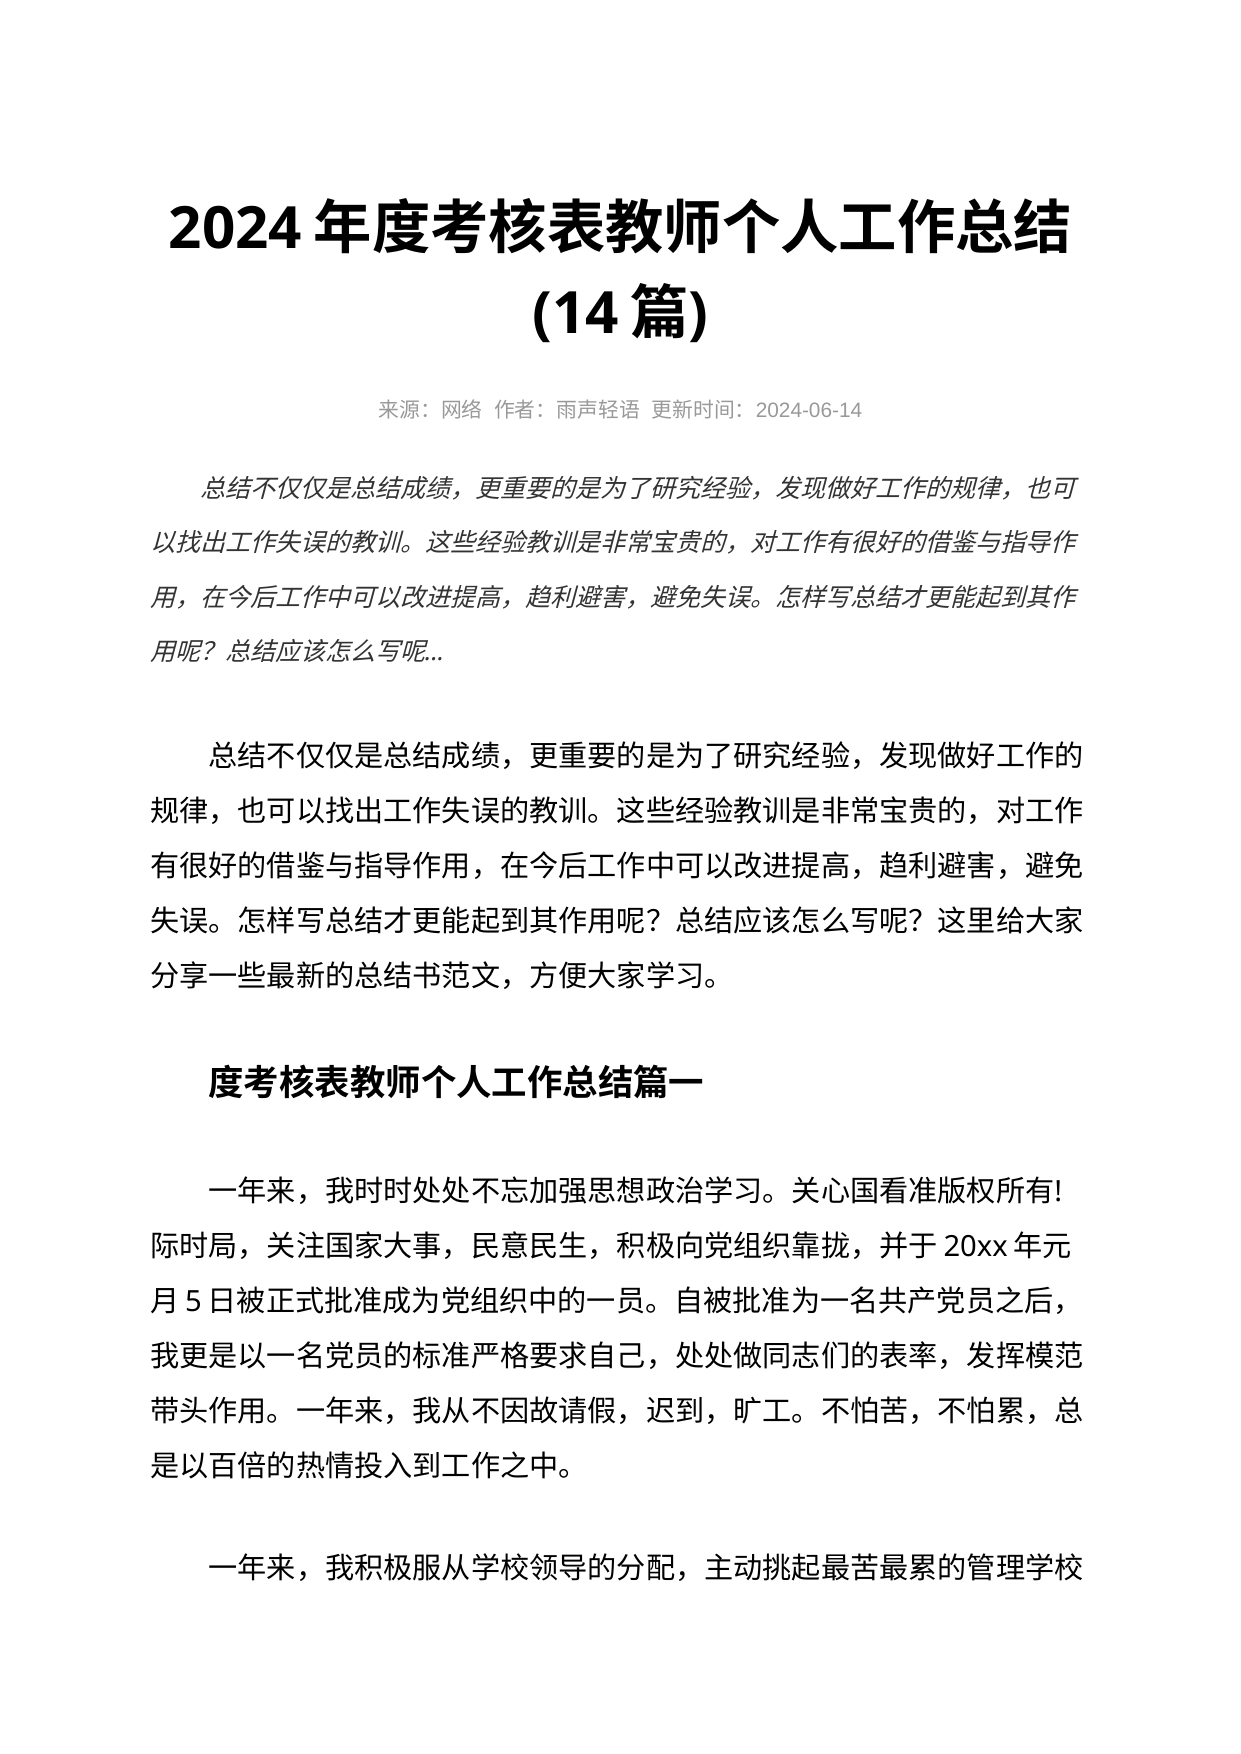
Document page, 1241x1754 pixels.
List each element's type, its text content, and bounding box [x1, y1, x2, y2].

text 一年来，我时时处处不忘加强思想政治学习。关心国看准版权所有!际时局，关注国家大事，民意民生，积极向党组织靠拢，并于20xx年元月5日被正式批准成为党组织中的一员。自被批准为一名共产党员之后，我更是以一名党员的标准严格要求自己，处处做同志们的表率，发挥模范带头作用。一年来，我从不因故请假，迟到，旷工。不怕苦，不怕累，总是以百倍的热情投入到工作之中。 [150, 1168, 1090, 1485]
text 度考核表教师个人工作总结篇一 [150, 1054, 1090, 1106]
text 总结不仅仅是总结成绩，更重要的是为了研究经验，发现做好工作的规律，也可以找出工作失误的教训。这些经验教训是非常宝贵的，对工作有很好的借鉴与指导作用，在今后工作中可以改进提高，趋利避害，避免失误。怎样写总结才更能起到其作用呢？总结应该怎么写呢？这里给大家分享一些最新的总结书范文，方便大家学习。 [150, 733, 1090, 995]
subtitle 2024年度考核表教师个人工作总结(14篇) [150, 181, 1090, 351]
text 总结不仅仅是总结成绩，更重要的是为了研究经验，发现做好工作的规律，也可以找出工作失误的教训。这些经验教训是非常宝贵的，对工作有很好的借鉴与指导作用，在今后工作中可以改进提高，趋利避害，避免失误。怎样写总结才更能起到其作用呢？总结应该怎么写呢... [150, 468, 1090, 668]
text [150, 1544, 1090, 1587]
text 来源：网络 作者：雨声轻语 更新时间：2024-06-14 [150, 398, 1090, 422]
